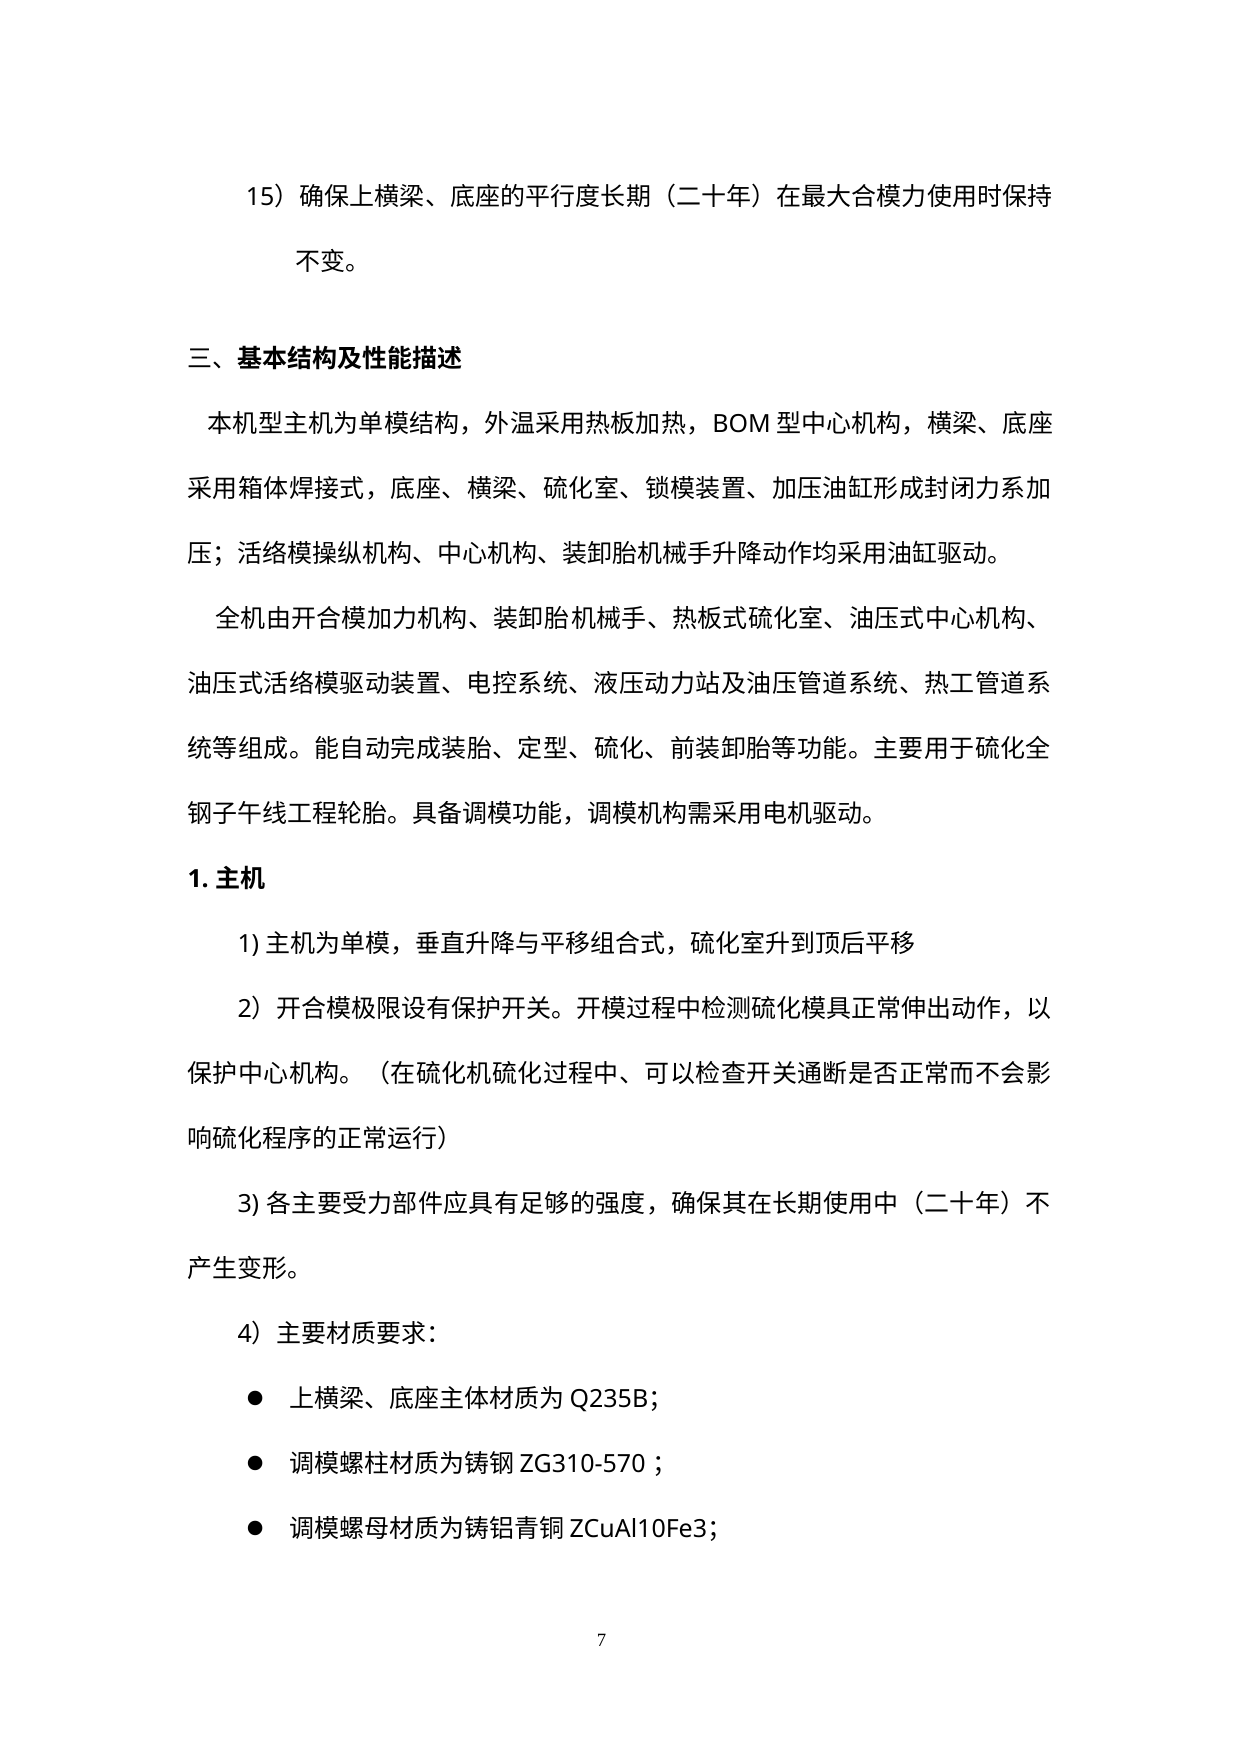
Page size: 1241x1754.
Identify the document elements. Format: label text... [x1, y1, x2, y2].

list 调模螺柱材质为铸钢ZG310-570 ； [246, 1429, 1053, 1494]
text 3) 各主要受力部件应具有足够的强度，确保其在长期使用中（二十年）不产生变形。 [187, 1169, 1053, 1299]
text 全机由开合模加力机构、装卸胎机械手、热板式硫化室、油压式中心机构、油压式活络模驱动装置、电控系统、液压动力站及油压管道系统、热工管道系统等组成。能自动完成装胎、定型、硫化、前装卸胎等功能。主要用于硫化全钢子午线工程轮胎。具备调模功能，调模机构需采用电机驱动。 [187, 584, 1053, 844]
list 1) 主机为单模，垂直升降与平移组合式，硫化室升到顶后平移 [187, 909, 1053, 974]
text 2）开合模极限设有保护开关。开模过程中检测硫化模具正常伸出动作，以保护中心机构。（在硫化机硫化过程中、可以检查开关通断是否正常而不会影响硫化程序的正常运行） [187, 974, 1053, 1169]
list 调模螺母材质为铸铝青铜ZCuAl10Fe3； [246, 1494, 1053, 1559]
text 1. 主机 [187, 844, 1053, 909]
text 4）主要材质要求： [187, 1299, 1053, 1364]
text 本机型主机为单模结构，外温采用热板加热，BOM型中心机构，横梁、底座采用箱体焊接式，底座、横梁、硫化室、锁模装置、加压油缸形成封闭力系加压；活络模操纵机构、中心机构、装卸胎机械手升降动作均采用油缸驱动。 [187, 389, 1053, 469]
list 上横梁、底座主体材质为Q235B； [246, 1364, 1053, 1429]
text 本机型主机为单模结构，外温采用热板加热，BOM型中心机构，横梁、底座采用箱体焊接式，底座、横梁、硫化室、锁模装置、加压油缸形成封闭力系加压；活络模操纵机构、中心机构、装卸胎机械手升降动作均采用油缸驱动。 [187, 505, 1053, 584]
text 15）确保上横梁、底座的平行度长期（二十年）在最大合模力使用时保持不变。 [246, 162, 1053, 292]
text 三、基本结构及性能描述 [187, 324, 1053, 389]
